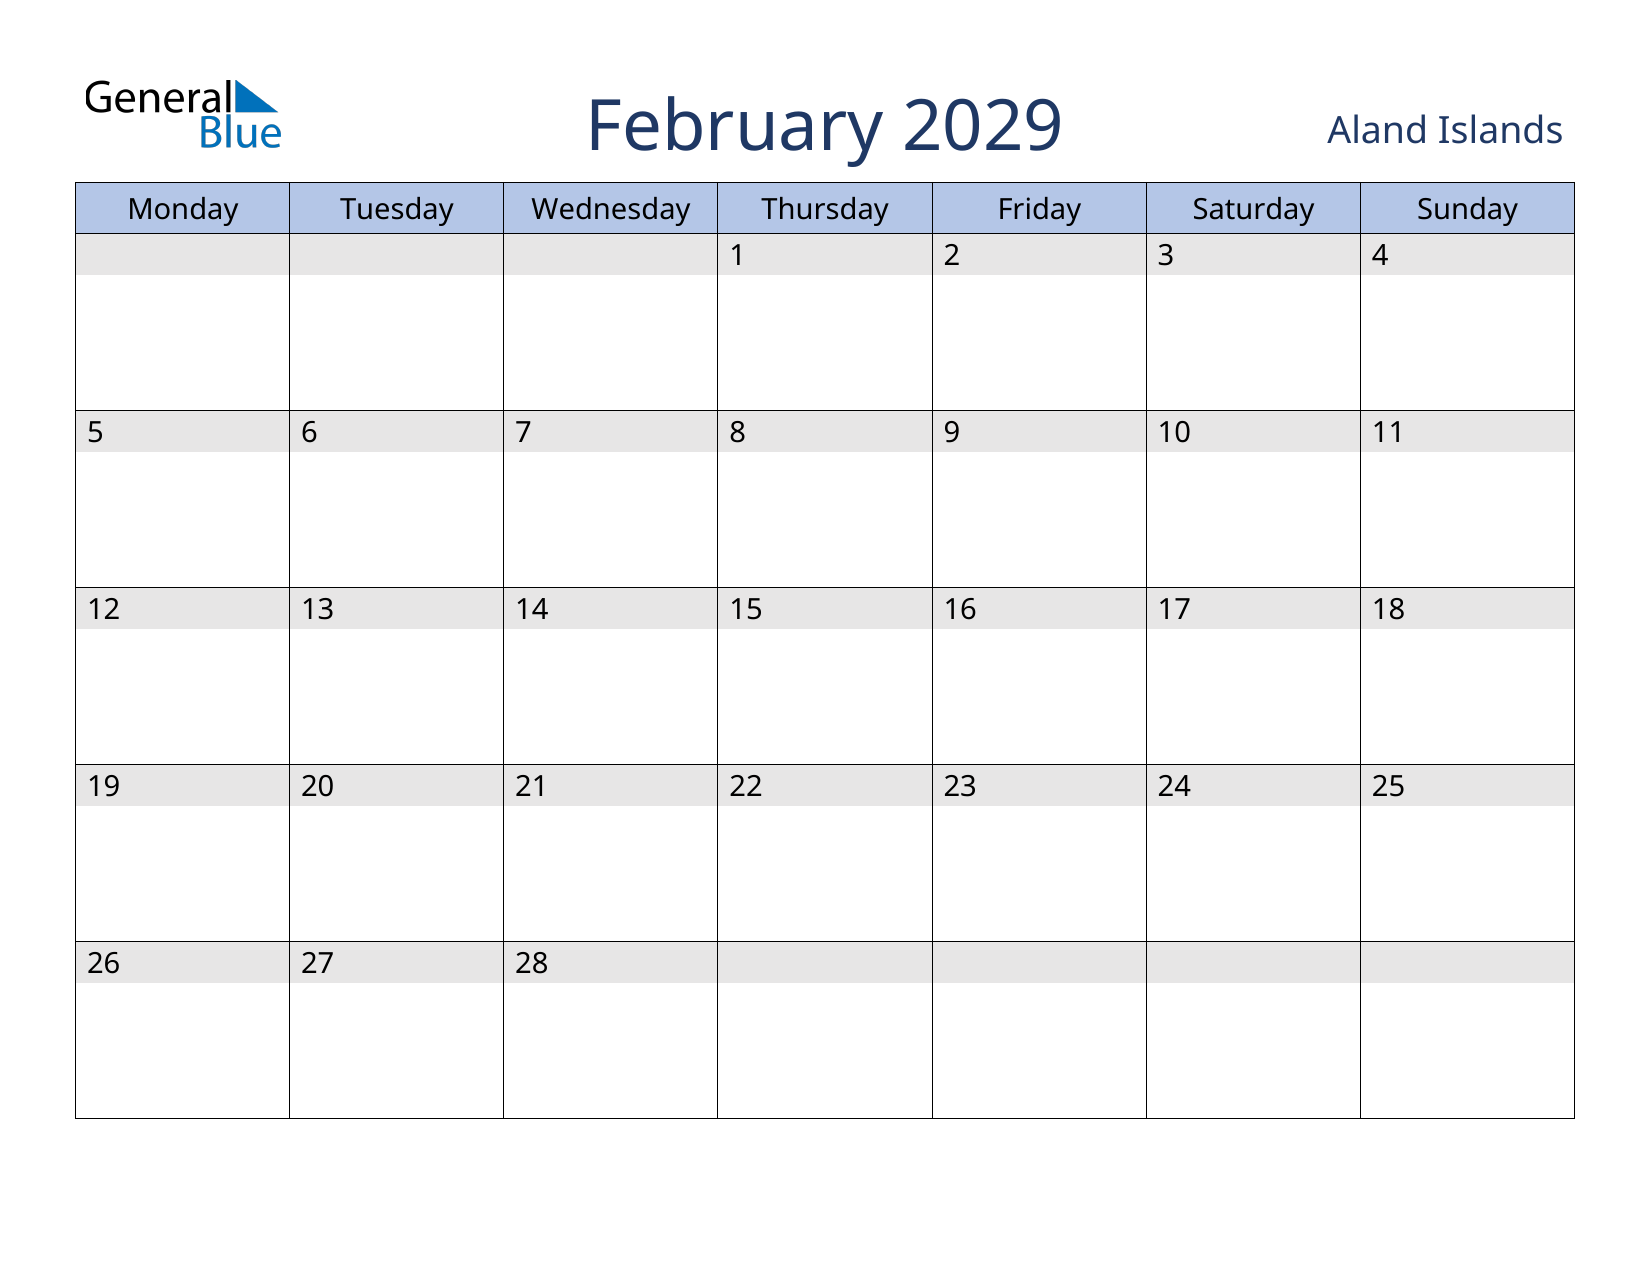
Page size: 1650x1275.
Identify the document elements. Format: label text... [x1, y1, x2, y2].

table_header [76, 75, 503, 182]
table_cell 24 [1147, 765, 1360, 806]
table_cell [504, 234, 717, 275]
table_cell Tuesday [290, 183, 503, 233]
table_cell [1147, 275, 1360, 410]
table_cell Wednesday [504, 183, 717, 233]
table_cell 14 [504, 588, 717, 629]
table_cell 25 [1361, 765, 1574, 806]
table_cell [933, 275, 1146, 410]
table_cell Saturday [1147, 183, 1360, 233]
table_cell 19 [76, 765, 289, 806]
table_cell 6 [290, 411, 503, 452]
table_cell 1 [718, 234, 932, 275]
table_cell [1147, 983, 1360, 1118]
table_cell [504, 452, 717, 587]
table_cell [1147, 806, 1360, 941]
table_cell [933, 452, 1146, 587]
table_cell 3 [1147, 234, 1360, 275]
table_cell [290, 275, 503, 410]
table_cell [290, 234, 503, 275]
table_cell [76, 275, 289, 410]
table_cell 12 [76, 588, 289, 629]
table_cell [290, 629, 503, 764]
table_cell 20 [290, 765, 503, 806]
table_cell [1147, 452, 1360, 587]
table_cell [504, 629, 717, 764]
table_cell [76, 234, 289, 275]
table_cell [290, 452, 503, 587]
table_cell 23 [933, 765, 1146, 806]
table_cell [933, 942, 1146, 983]
table_cell [718, 806, 932, 941]
table_cell [76, 452, 289, 587]
table_cell 5 [76, 411, 289, 452]
table_cell [76, 629, 289, 764]
table_cell [933, 629, 1146, 764]
picture [86, 80, 281, 148]
table_cell Monday [76, 183, 289, 233]
table_cell 28 [504, 942, 717, 983]
table_cell [1361, 942, 1574, 983]
table_cell [504, 806, 717, 941]
table_cell 15 [718, 588, 932, 629]
table_header Aland Islands [1146, 75, 1574, 182]
table_cell [933, 983, 1146, 1118]
table_cell 17 [1147, 588, 1360, 629]
table_cell 9 [933, 411, 1146, 452]
table_cell 18 [1361, 588, 1574, 629]
table_cell 16 [933, 588, 1146, 629]
table_cell 2 [933, 234, 1146, 275]
table_cell [933, 806, 1146, 941]
table_cell [718, 629, 932, 764]
table_cell 13 [290, 588, 503, 629]
table_cell [718, 275, 932, 410]
table_cell 4 [1361, 234, 1574, 275]
table_cell 21 [504, 765, 717, 806]
table_cell [76, 983, 289, 1118]
table_cell [718, 942, 932, 983]
table_cell [504, 275, 717, 410]
table_cell 8 [718, 411, 932, 452]
table_cell [1361, 452, 1574, 587]
table_cell [290, 983, 503, 1118]
table_cell 7 [504, 411, 717, 452]
table_cell 26 [76, 942, 289, 983]
table_cell [1147, 942, 1360, 983]
table_cell [504, 983, 717, 1118]
table_cell [1361, 275, 1574, 410]
table_cell [718, 452, 932, 587]
table_cell 22 [718, 765, 932, 806]
table_cell 10 [1147, 411, 1360, 452]
table_cell [1361, 629, 1574, 764]
table_cell [76, 806, 289, 941]
table_cell 11 [1361, 411, 1574, 452]
table_cell Thursday [718, 183, 932, 233]
table_cell Sunday [1361, 183, 1574, 233]
table_cell [718, 983, 932, 1118]
table_cell 27 [290, 942, 503, 983]
table_header February 2029 [504, 75, 1146, 182]
table_cell [1147, 629, 1360, 764]
table_cell [1361, 806, 1574, 941]
table_cell [1361, 983, 1574, 1118]
table_cell [290, 806, 503, 941]
table_cell Friday [933, 183, 1146, 233]
